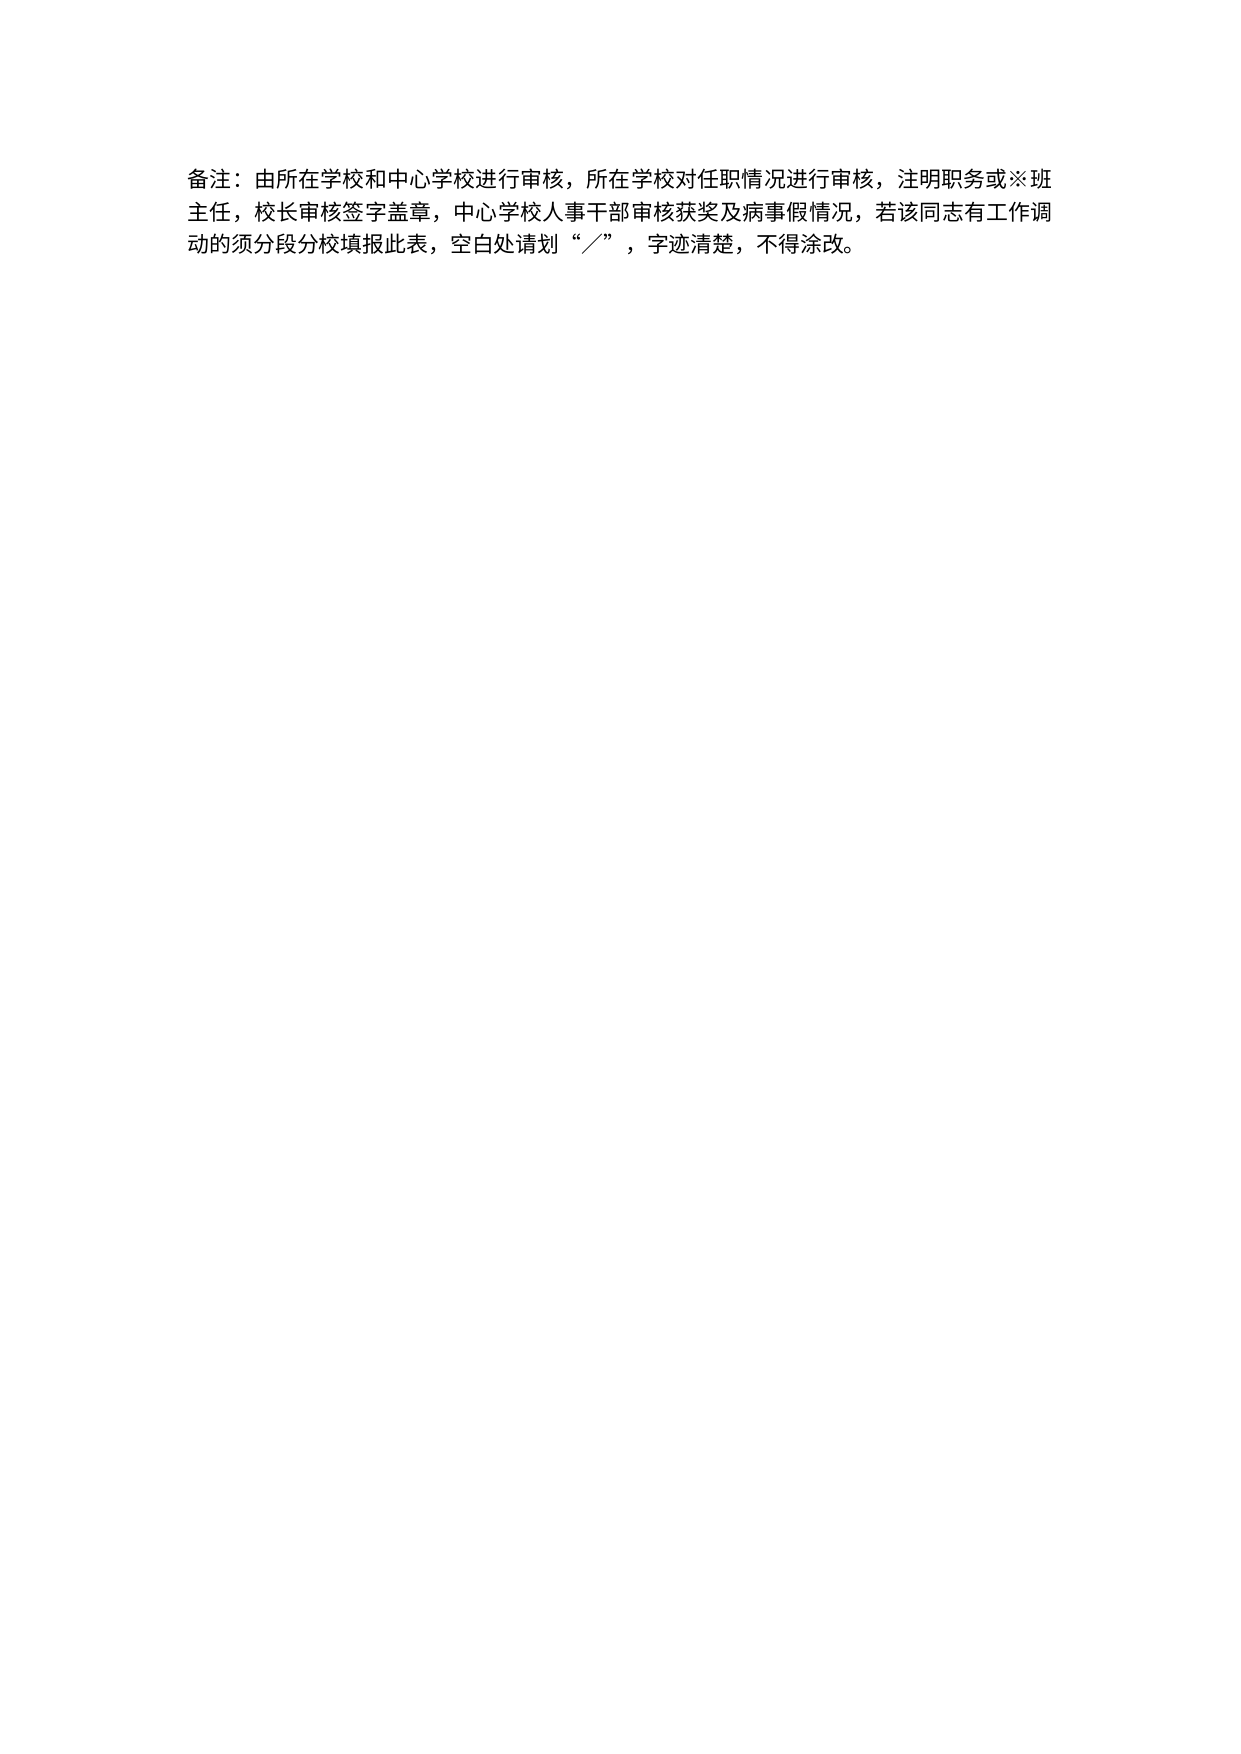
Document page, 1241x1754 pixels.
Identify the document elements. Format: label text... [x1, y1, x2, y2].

text 备注：由所在学校和中心学校进行审核，所在学校对任职情况进行审核，注明职务或※班主任，校长审核签字盖章，中心学校人事干部审核获奖及病事假情况，若该同志有工作调动的须分段分校填报此表，空白处请划“／”，字迹清楚，不得涂改。 [187, 162, 1053, 259]
